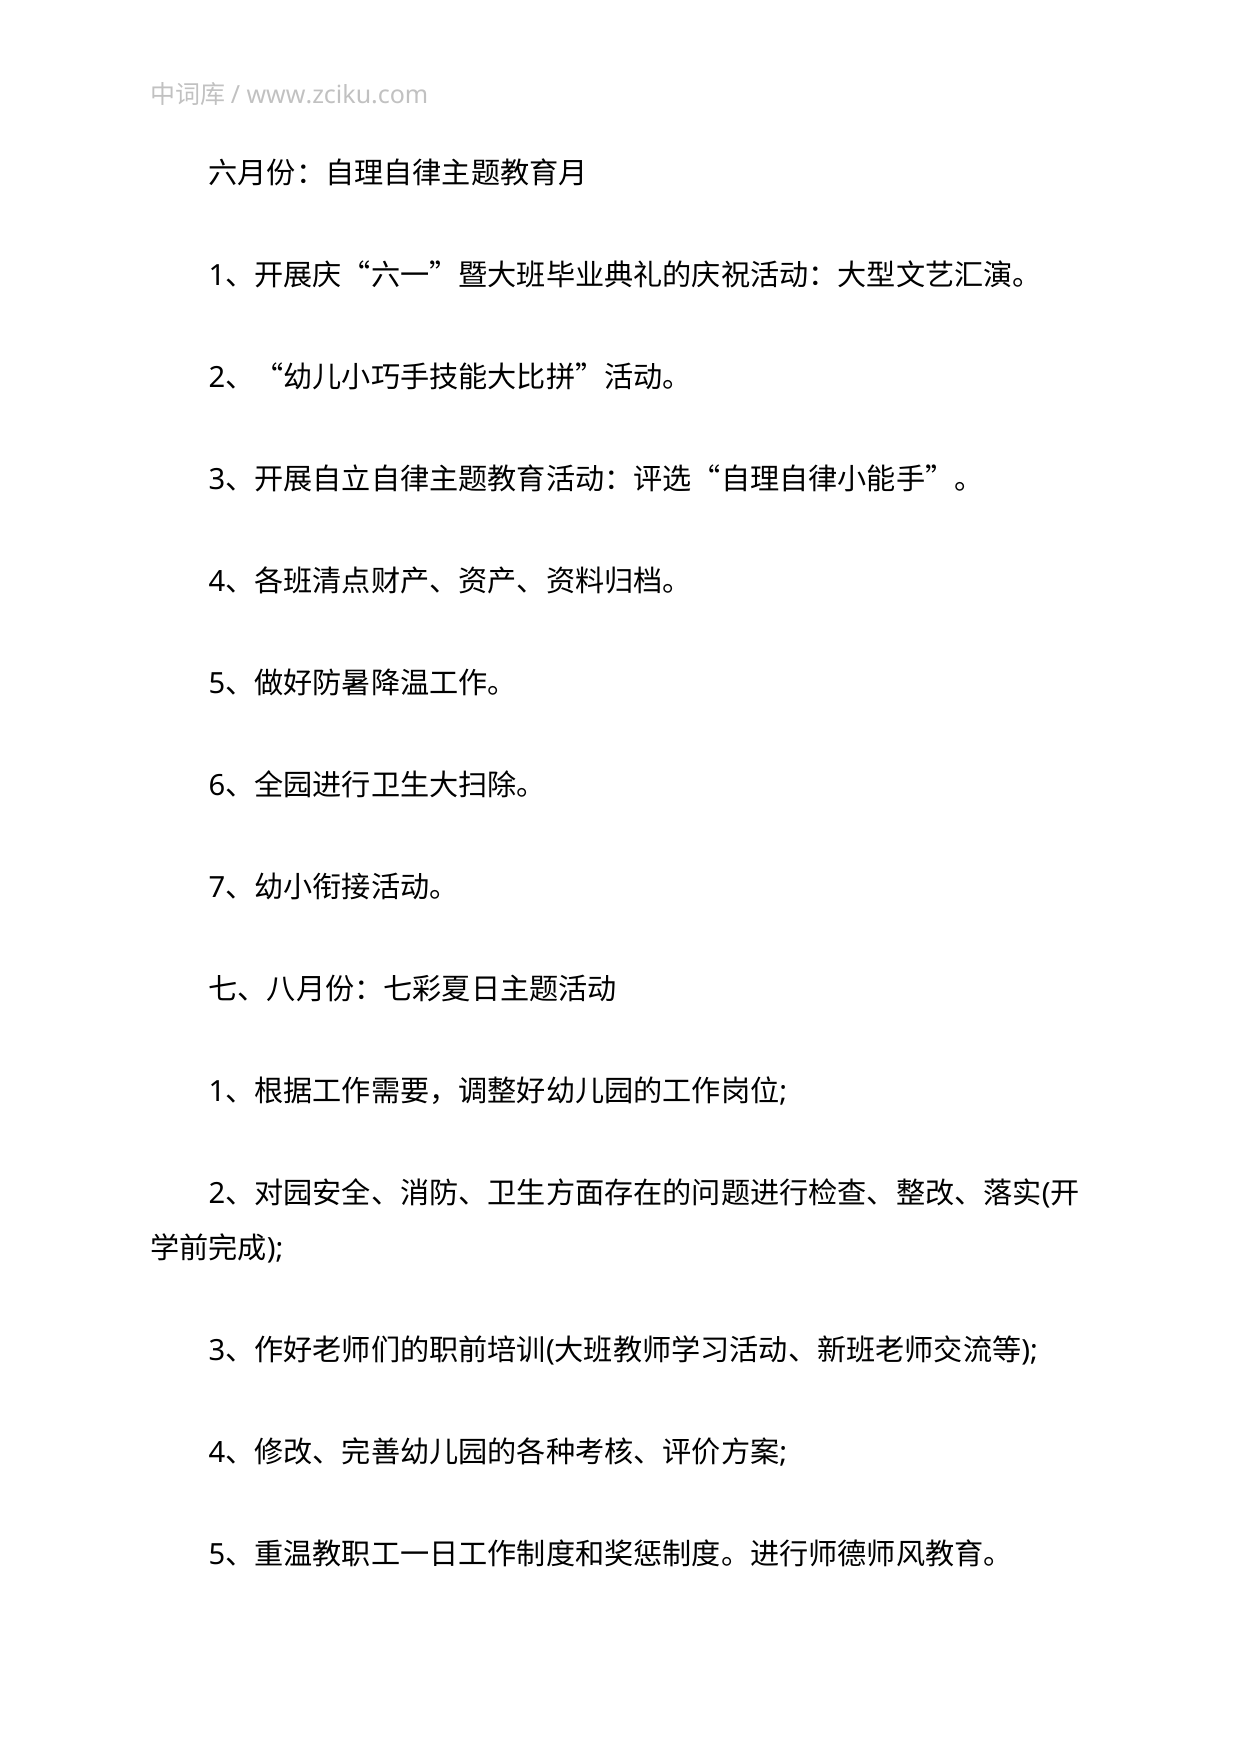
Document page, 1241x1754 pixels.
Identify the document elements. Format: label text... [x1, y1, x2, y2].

text 1、根据工作需要，调整好幼儿园的工作岗位; [150, 1067, 1090, 1110]
text 6、全园进行卫生大扫除。 [150, 762, 1090, 804]
text 7、幼小衔接活动。 [150, 864, 1090, 906]
text 六月份：自理自律主题教育月 [150, 150, 1090, 192]
text 5、做好防暑降温工作。 [150, 660, 1090, 702]
text 3、作好老师们的职前培训(大班教师学习活动、新班老师交流等); [150, 1326, 1090, 1369]
text 3、开展自立自律主题教育活动：评选“自理自律小能手”。 [150, 456, 1090, 498]
text 4、各班清点财产、资产、资料归档。 [150, 558, 1090, 600]
text 2、“幼儿小巧手技能大比拼”活动。 [150, 354, 1090, 396]
text 2、对园安全、消防、卫生方面存在的问题进行检查、整改、落实(开学前完成); [150, 1169, 1090, 1267]
text 5、重温教职工一日工作制度和奖惩制度。进行师德师风教育。 [150, 1530, 1090, 1573]
text 1、开展庆“六一”暨大班毕业典礼的庆祝活动：大型文艺汇演。 [150, 252, 1090, 294]
text 七、八月份：七彩夏日主题活动 [150, 966, 1090, 1008]
text 4、修改、完善幼儿园的各种考核、评价方案; [150, 1428, 1090, 1471]
